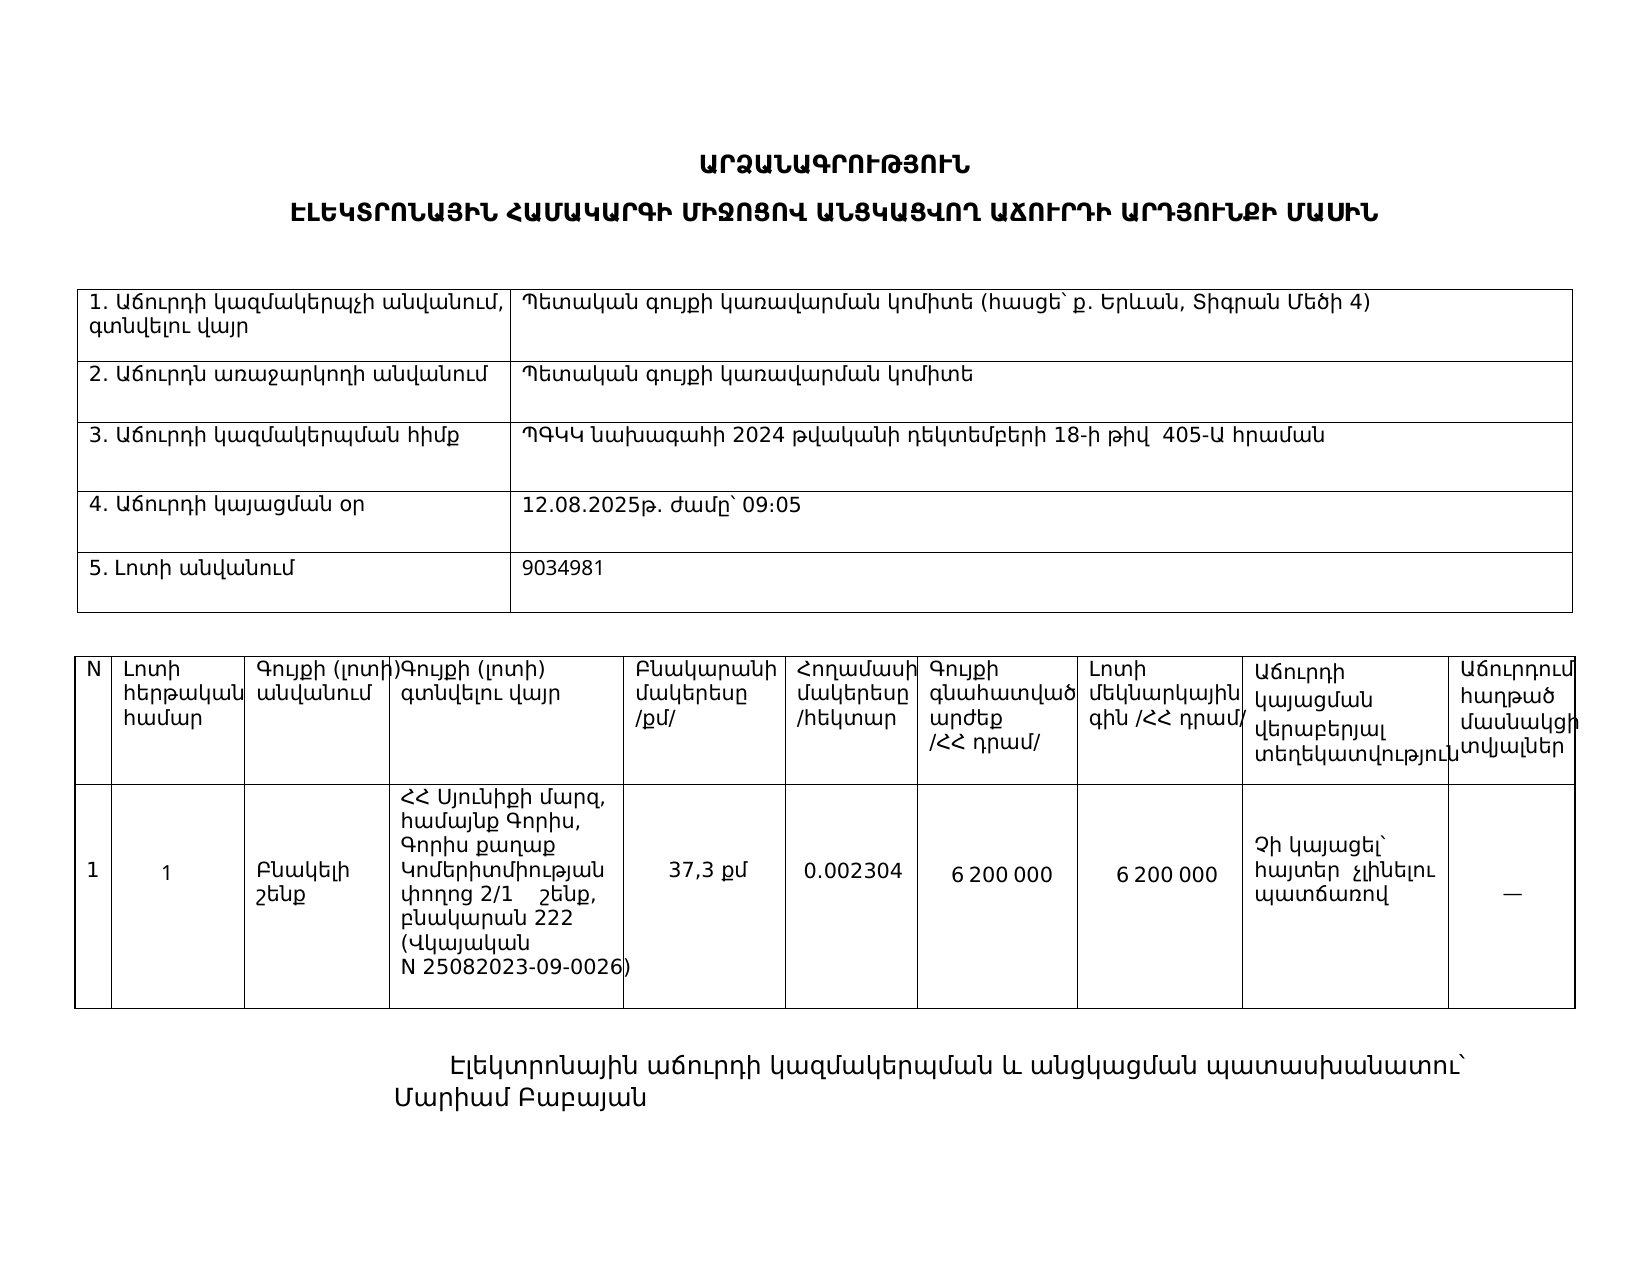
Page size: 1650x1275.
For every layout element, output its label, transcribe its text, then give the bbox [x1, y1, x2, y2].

table_header 1․ Աճուրդի կազմակերպչի անվանում, գտնվելու վայր [78, 290, 510, 361]
table_header N [76, 657, 111, 784]
table_cell Բնակելի շենք [245, 785, 389, 1007]
table_cell 5․ Լոտի անվանում [78, 553, 510, 612]
table_header Հողամասի մակերեսը /հեկտար [786, 657, 917, 784]
table_cell 6 200 000 [918, 785, 1077, 1007]
table_header Գույքի (լոտի) գտնվելու վայր [390, 657, 623, 784]
table_cell 6 200 000 [1078, 785, 1242, 1007]
table_cell 1 [112, 785, 244, 1007]
table_header Լոտի մեկնարկային գին /ՀՀ դրամ/ [1078, 657, 1242, 784]
text ԷԼԵԿՏՐՈՆԱՅԻՆ ՀԱՄԱԿԱՐԳԻ ՄԻՋՈՑՈՎ ԱՆՑԿԱՑՎՈՂ ԱՃՈՒՐԴԻ ԱՐԴՅՈՒՆՔԻ ՄԱՍԻՆ [131, 198, 1537, 227]
table_cell ՀՀ Սյունիքի մարզ, համայնք Գորիս, Գորիս քաղաք Կոմերիտմիության փողոց 2/1 շենք, բնակարան 222 (Վկայական N 25082023-09-0026) [390, 785, 623, 1007]
table_cell ՊԳԿԿ նախագահի 2024 թվականի դեկտեմբերի 18-ի թիվ 405-Ա հրաման [511, 423, 1572, 491]
text ԱՐՁԱՆԱԳՐՈՒԹՅՈՒՆ [131, 150, 1537, 179]
table_header Գույքի (լոտի) անվանում [245, 657, 389, 784]
table_cell 9034981 [511, 553, 1572, 612]
table_header Աճուրդի կայացման վերաբերյալ տեղեկատվություն [1243, 657, 1448, 784]
table_cell 0․002304 [786, 785, 917, 1007]
text Էլեկտրոնային աճուրդի կազմակերպման և անցկացման պատասխանատու՝ Մարիամ Բաբայան [394, 1051, 1575, 1112]
table_cell 37,3 քմ [624, 785, 785, 1007]
table_cell 4․ Աճուրդի կայացման օր [78, 492, 510, 552]
table_cell 12.08.2025թ․ ժամը՝ 09։05 [511, 492, 1572, 552]
table_cell Պետական գույքի կառավարման կոմիտե [511, 362, 1572, 422]
table_cell 2․ Աճուրդն առաջարկողի անվանում [78, 362, 510, 422]
table_header Լոտի հերթական համար [112, 657, 244, 784]
table_cell 3․ Աճուրդի կազմակերպման հիմք [78, 423, 510, 491]
table_cell 1 [76, 785, 111, 1007]
table_header Գույքի գնահատված արժեք /ՀՀ դրամ/ [918, 657, 1077, 784]
table_header Պետական գույքի կառավարման կոմիտե (հասցե՝ ք․ Երևան, Տիգրան Մեծի 4) [511, 290, 1572, 361]
table_cell Չի կայացել՝ հայտեր չլինելու պատճառով [1243, 785, 1448, 1007]
table_header Բնակարանի մակերեսը /քմ/ [624, 657, 785, 784]
table_header Աճուրդում հաղթած մասնակցի տվյալներ [1449, 657, 1574, 784]
table_cell __ [1449, 785, 1574, 1007]
